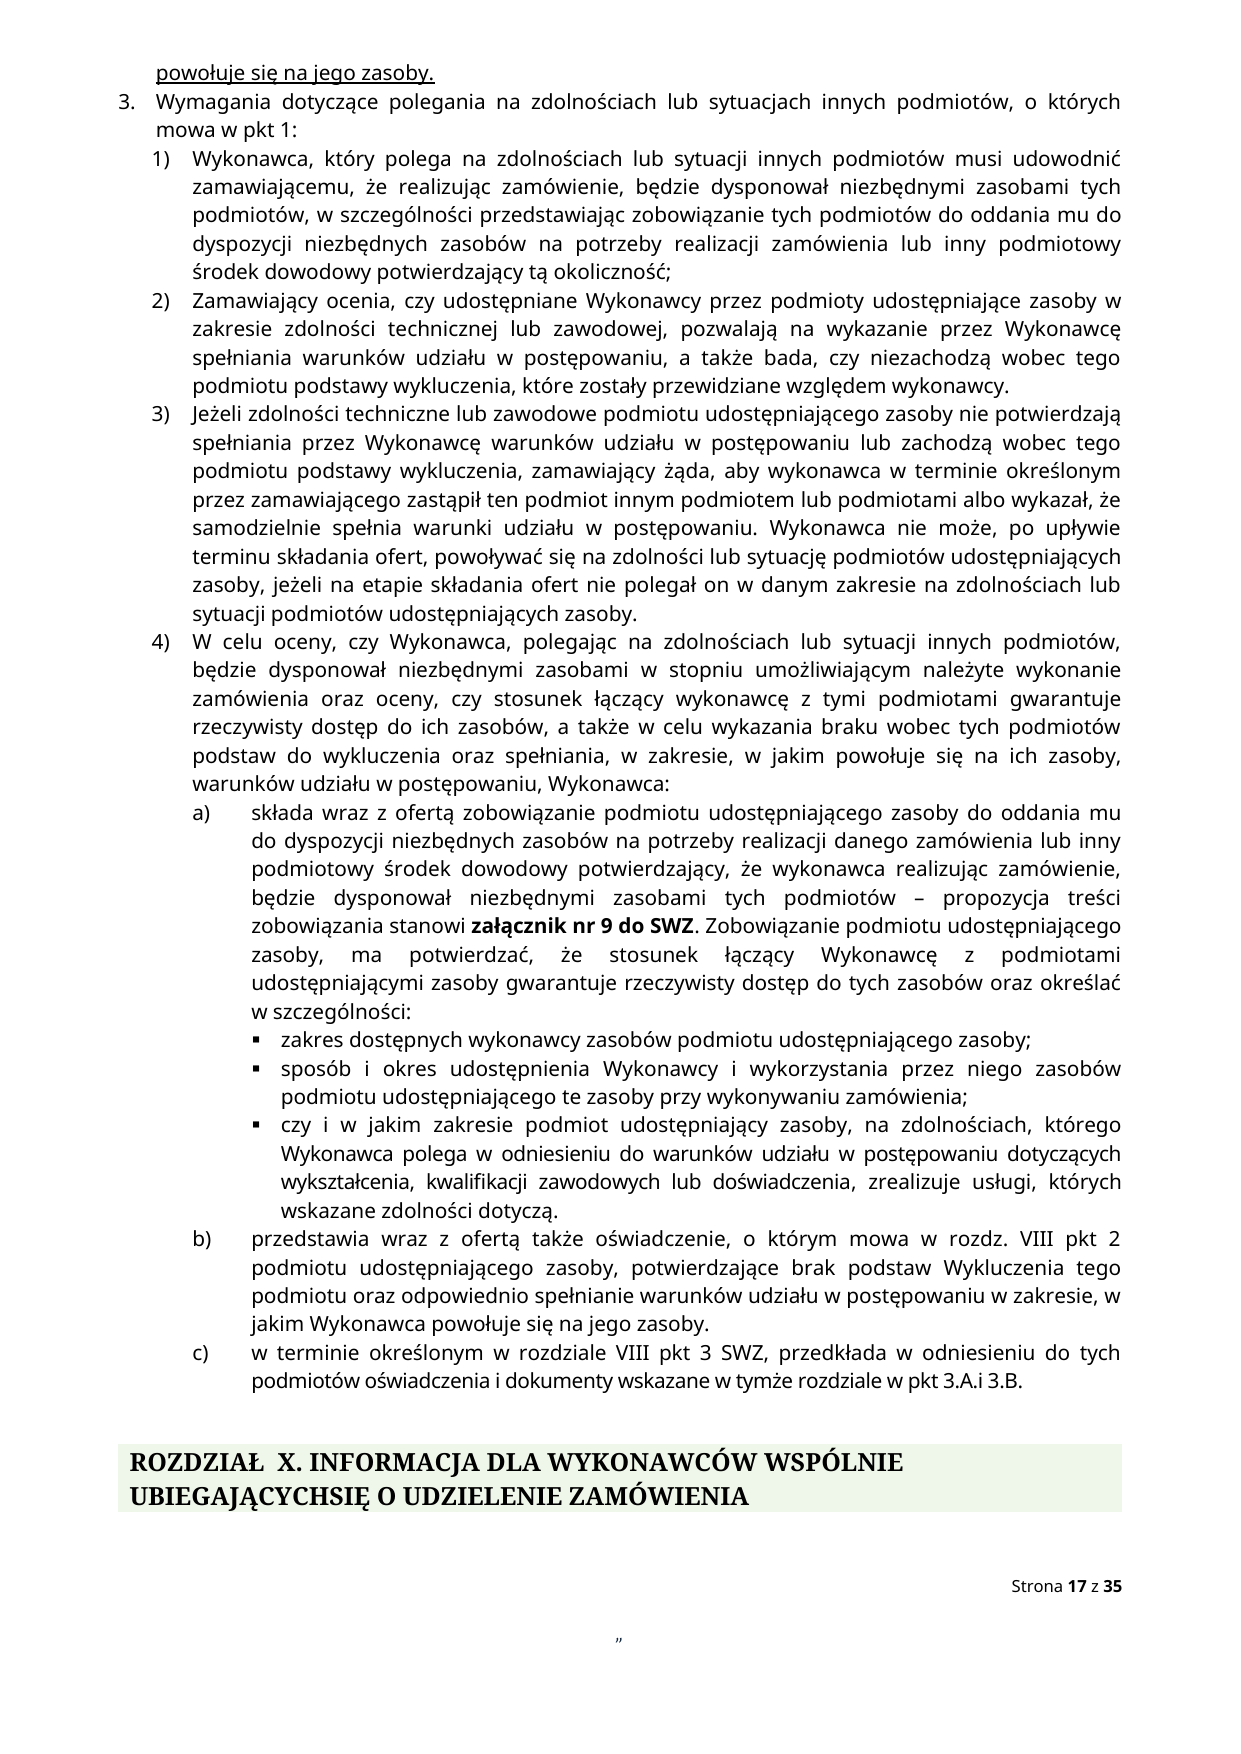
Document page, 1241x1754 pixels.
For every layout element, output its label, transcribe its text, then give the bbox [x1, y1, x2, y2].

list czy i w jakim zakresie podmiot udostępniający zasoby, na zdolnościach, którego Wykonawca polega w odniesieniu do warunków udziału w postępowaniu dotyczących wykształcenia, kwalifikacji zawodowych lub doświadczenia, zrealizuje usługi, których wskazane zdolności dotyczą. [251, 1111, 1122, 1224]
list przedstawia wraz z ofertą także oświadczenie, o którym mowa w rozdz. VIII pkt 2 podmiotu udostępniającego zasoby, potwierdzające brak podstaw Wykluczenia tego podmiotu oraz odpowiednio spełnianie warunków udziału w postępowaniu w zakresie, w jakim Wykonawca powołuje się na jego zasoby. [192, 1224, 1122, 1338]
list sposób i okres udostępnienia Wykonawcy i wykorzystania przez niego zasobów podmiotu udostępniającego te zasoby przy wykonywaniu zamówienia; [251, 1054, 1122, 1111]
list Zamawiający ocenia, czy udostępniane Wykonawcy przez podmioty udostępniające zasoby w zakresie zdolności technicznej lub zawodowej, pozwalają na wykazanie przez Wykonawcę spełniania warunków udziału w postępowaniu, a także bada, czy niezachodzą wobec tego podmiotu podstawy wykluczenia, które zostały przewidziane względem wykonawcy. [151, 286, 1122, 399]
table_header ROZDZIAŁ X. INFORMACJA DLA WYKONAWCÓW WSPÓLNIE UBIEGAJĄCYCHSIĘ O UDZIELENIE ZAMÓWIENIA [118, 1444, 1122, 1512]
list w terminie określonym w rozdziale VIII pkt 3 SWZ, przedkłada w odniesieniu do tych podmiotów oświadczenia i dokumenty wskazane w tymże rozdziale w pkt 3.A.i 3.B. [192, 1338, 1122, 1395]
list Wymagania dotyczące polegania na zdolnościach lub sytuacjach innych podmiotów, o których mowa w pkt 1: [118, 87, 1122, 144]
list W celu oceny, czy Wykonawca, polegając na zdolnościach lub sytuacji innych podmiotów, będzie dysponował niezbędnymi zasobami w stopniu umożliwiającym należyte wykonanie zamówienia oraz oceny, czy stosunek łączący wykonawcę z tymi podmiotami gwarantuje rzeczywisty dostęp do ich zasobów, a także w celu wykazania braku wobec tych podmiotów podstaw do wykluczenia oraz spełniania, w zakresie, w jakim powołuje się na ich zasoby, warunków udziału w postępowaniu, Wykonawca: [151, 627, 1122, 798]
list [118, 58, 1122, 87]
list Wykonawca, który polega na zdolnościach lub sytuacji innych podmiotów musi udowodnić zamawiającemu, że realizując zamówienie, będzie dysponował niezbędnymi zasobami tych podmiotów, w szczególności przedstawiając zobowiązanie tych podmiotów do oddania mu do dyspozycji niezbędnych zasobów na potrzeby realizacji zamówienia lub inny podmiotowy środek dowodowy potwierdzający tą okoliczność; [151, 144, 1122, 286]
list Jeżeli zdolności techniczne lub zawodowe podmiotu udostępniającego zasoby nie potwierdzają spełniania przez Wykonawcę warunków udziału w postępowaniu lub zachodzą wobec tego podmiotu podstawy wykluczenia, zamawiający żąda, aby wykonawca w terminie określonym przez zamawiającego zastąpił ten podmiot innym podmiotem lub podmiotami albo wykazał, że samodzielnie spełnia warunki udziału w postępowaniu. Wykonawca nie może, po upływie terminu składania ofert, powoływać się na zdolności lub sytuację podmiotów udostępniających zasoby, jeżeli na etapie składania ofert nie polegał on w danym zakresie na zdolnościach lub sytuacji podmiotów udostępniających zasoby. [151, 399, 1122, 627]
list składa wraz z ofertą zobowiązanie podmiotu udostępniającego zasoby do oddania mu do dyspozycji niezbędnych zasobów na potrzeby realizacji danego zamówienia lub inny podmiotowy środek dowodowy potwierdzający, że wykonawca realizując zamówienie, będzie dysponował niezbędnymi zasobami tych podmiotów – propozycja treści zobowiązania stanowi załącznik nr 9 do SWZ. Zobowiązanie podmiotu udostępniającego zasoby, ma potwierdzać, że stosunek łączący Wykonawcę z podmiotami udostępniającymi zasoby gwarantuje rzeczywisty dostęp do tych zasobów oraz określać w szczególności: [192, 798, 1122, 1025]
list zakres dostępnych wykonawcy zasobów podmiotu udostępniającego zasoby; [251, 1025, 1122, 1054]
